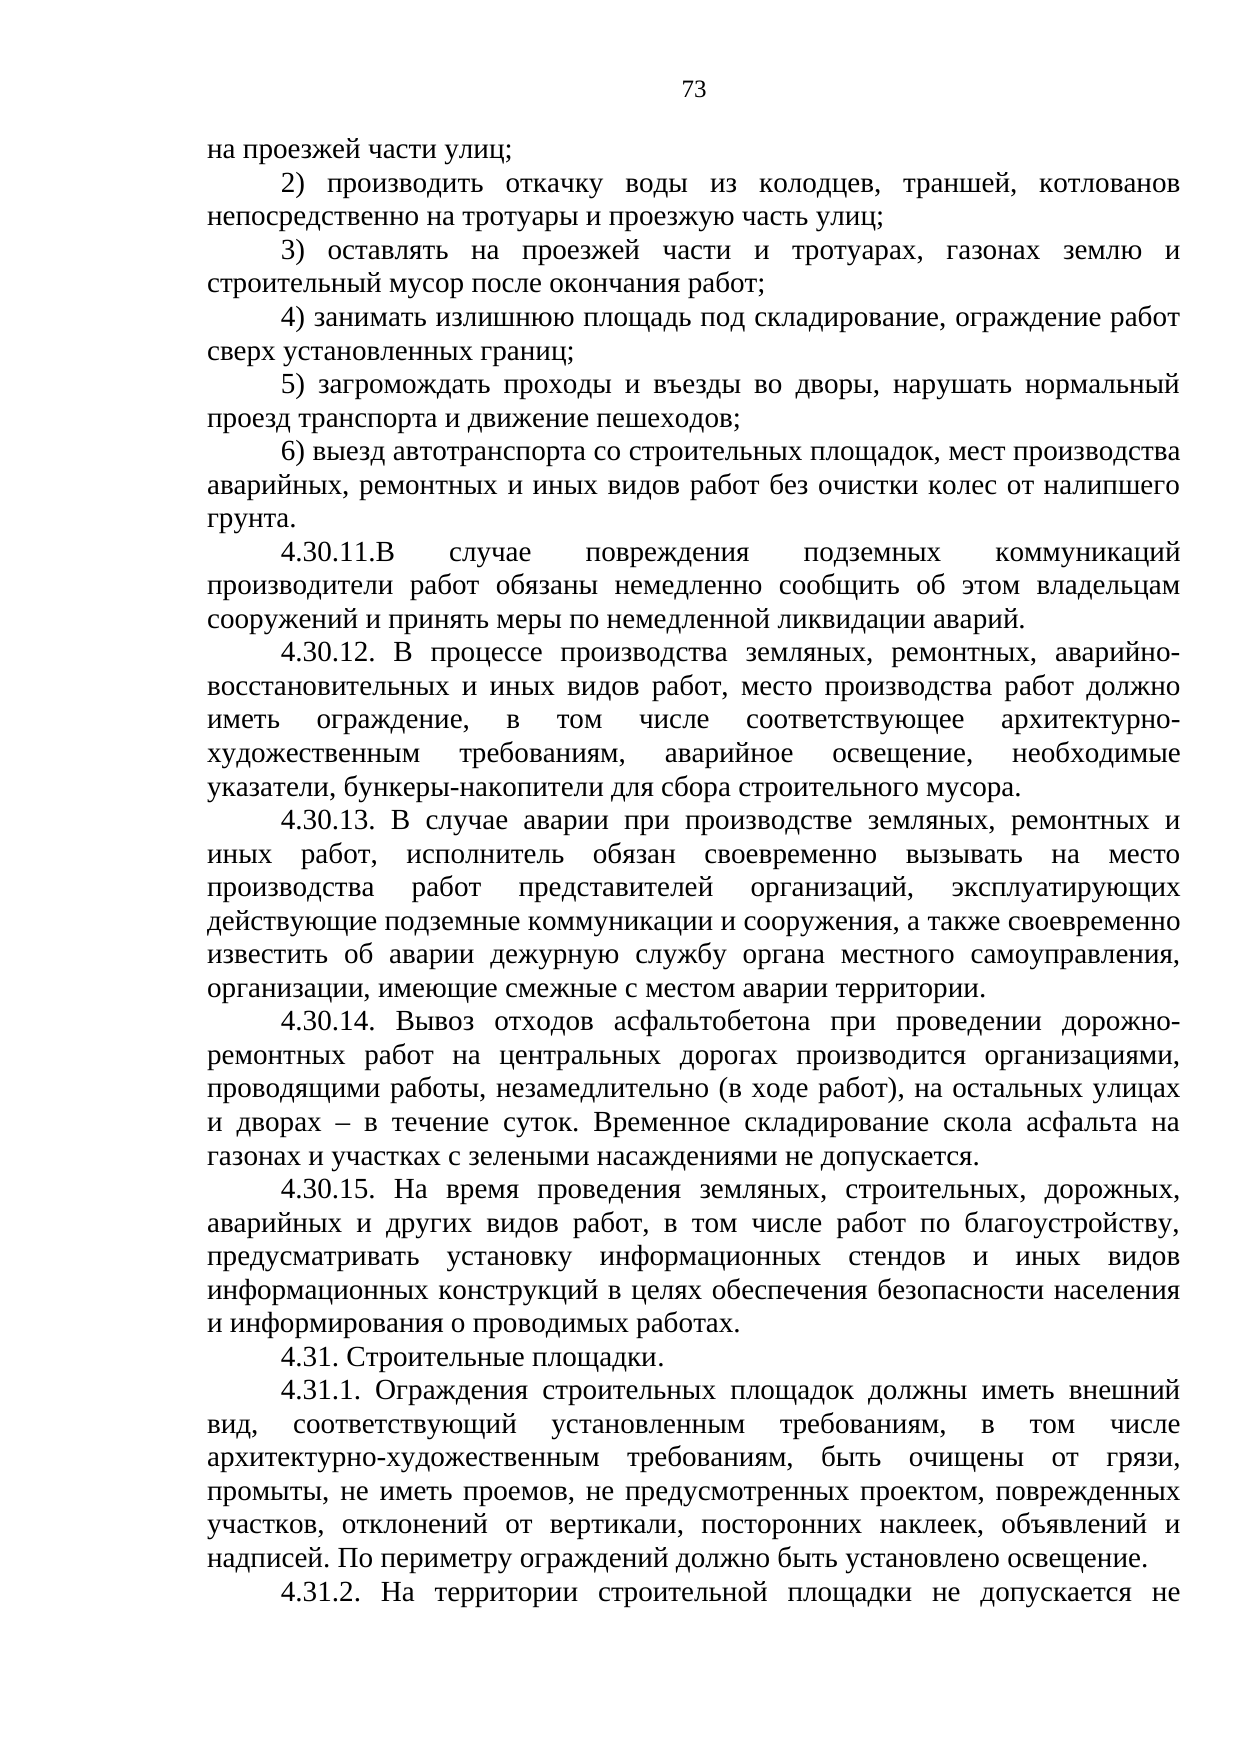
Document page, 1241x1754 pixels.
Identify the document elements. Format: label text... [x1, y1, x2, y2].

text 2) производить откачку воды из колодцев, траншей, котлованов непосредственно на тротуары и проезжую часть улиц; [207, 165, 1181, 232]
text 4.30.11.В случае повреждения подземных коммуникаций производители работ обязаны немедленно сообщить об этом владельцам сооружений и принять меры по немедленной ликвидации аварий. [207, 534, 1181, 634]
text 4.30.12. В процессе производства земляных, ремонтных, аварийно-восстановительных и иных видов работ, место производства работ должно иметь ограждение, в том числе соответствующее архитектурно-художественным требованиям, аварийное освещение, необходимые указатели, бункеры-накопители для сбора строительного мусора. [207, 634, 1181, 802]
text 6) выезд автотранспорта со строительных площадок, мест производства аварийных, ремонтных и иных видов работ без очистки колес от налипшего грунта. [207, 433, 1181, 534]
text 4) занимать излишнюю площадь под складирование, ограждение работ сверх установленных границ; [207, 299, 1181, 366]
text 4.31. Строительные площадки. [207, 1339, 1181, 1372]
text 4.31.1. Ограждения строительных площадок должны иметь внешний вид, соответствующий установленным требованиям, в том числе архитектурно-художественным требованиям, быть очищены от грязи, промыты, не иметь проемов, не предусмотренных проектом, поврежденных участков, отклонений от вертикали, посторонних наклеек, объявлений и надписей. По периметру ограждений должно быть установлено освещение. [207, 1372, 1181, 1574]
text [207, 131, 1181, 165]
text 4.30.14. Вывоз отходов асфальтобетона при проведении дорожно-ремонтных работ на центральных дорогах производится организациями, проводящими работы, незамедлительно (в ходе работ), на остальных улицах и дворах – в течение суток. Временное складирование скола асфальта на газонах и участках с зелеными насаждениями не допускается. [207, 1003, 1181, 1171]
text 5) загромождать проходы и въезды во дворы, нарушать нормальный проезд транспорта и движение пешеходов; [207, 366, 1181, 433]
text 4.30.15. На время проведения земляных, строительных, дорожных, аварийных и других видов работ, в том числе работ по благоустройству, предусматривать установку информационных стендов и иных видов информационных конструкций в целях обеспечения безопасности населения и информирования о проводимых работах. [207, 1171, 1181, 1339]
text 3) оставлять на проезжей части и тротуарах, газонах землю и строительный мусор после окончания работ; [207, 232, 1181, 299]
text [207, 1574, 1181, 1607]
text 4.30.13. В случае аварии при производстве земляных, ремонтных и иных работ, исполнитель обязан своевременно вызывать на место производства работ представителей организаций, эксплуатирующих действующие подземные коммуникации и сооружения, а также своевременно известить об аварии дежурную службу органа местного самоуправления, организации, имеющие смежные с местом аварии территории. [207, 802, 1181, 1003]
